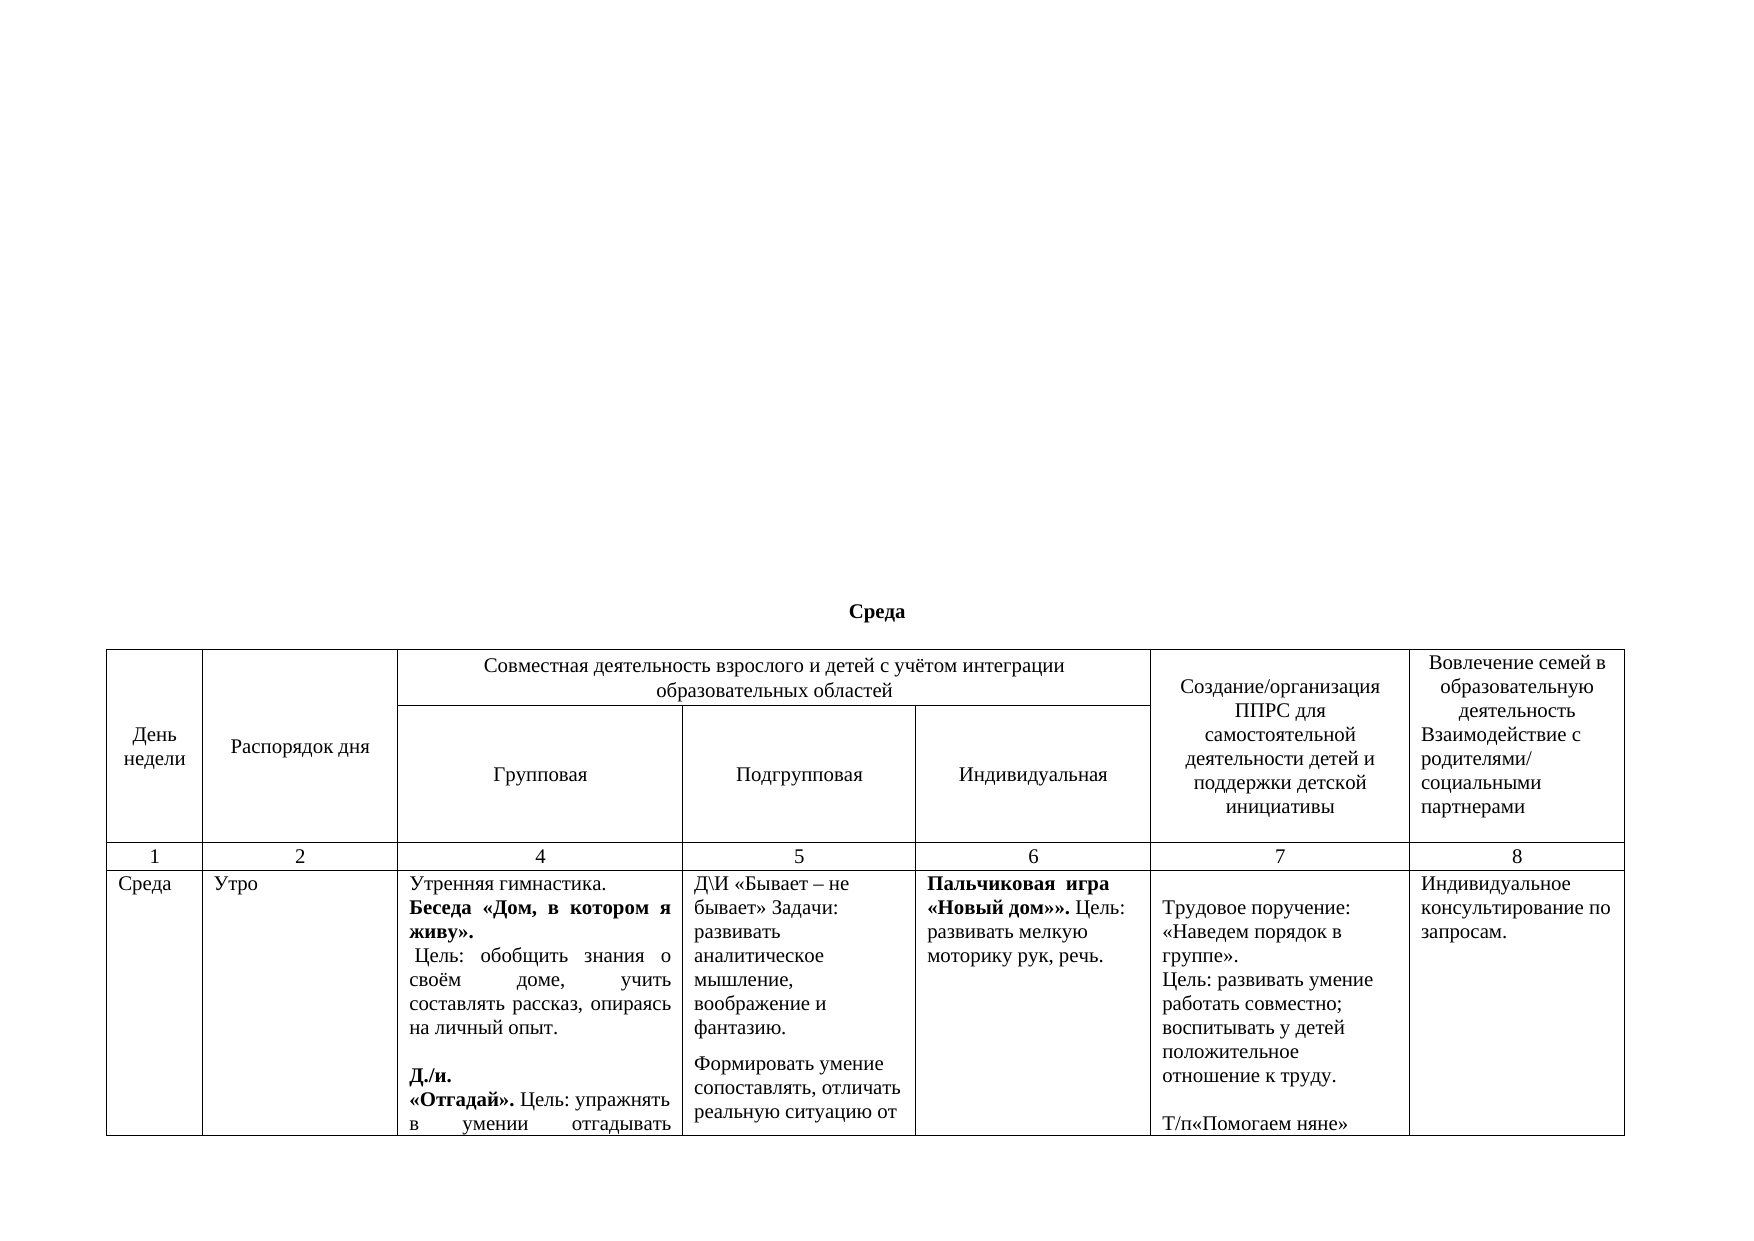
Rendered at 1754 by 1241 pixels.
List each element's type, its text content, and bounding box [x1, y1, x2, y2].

table_header Создание/организация ППРС для самостоятельной деятельности детей и поддержки детской инициативы [1151, 650, 1409, 842]
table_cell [683, 871, 915, 1135]
table_cell 2 [203, 843, 397, 869]
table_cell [1151, 871, 1409, 1135]
table_cell 1 [107, 843, 202, 869]
table_header День недели [107, 650, 202, 842]
table_cell Групповая [398, 706, 682, 842]
table_cell 6 [916, 843, 1150, 869]
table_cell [1410, 871, 1624, 1135]
table_header Вовлечение семей в образовательную деятельность Взаимодействие с родителями/ социальными партнерами [1410, 650, 1624, 842]
table_header Совместная деятельность взрослого и детей с учётом интеграции образовательных областей [398, 650, 1150, 705]
text Среда [118, 599, 1636, 623]
table_cell Индивидуальная [916, 706, 1150, 842]
table_cell 4 [398, 843, 682, 869]
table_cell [916, 871, 1150, 1135]
table_cell Среда [107, 871, 202, 1135]
table_cell 7 [1151, 843, 1409, 869]
table_cell 8 [1410, 843, 1624, 869]
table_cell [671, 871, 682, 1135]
table_cell Подгрупповая [683, 706, 915, 842]
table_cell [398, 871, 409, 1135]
table_cell Утро [203, 871, 397, 1135]
table_cell 5 [683, 843, 915, 869]
table_header Распорядок дня [203, 650, 397, 842]
